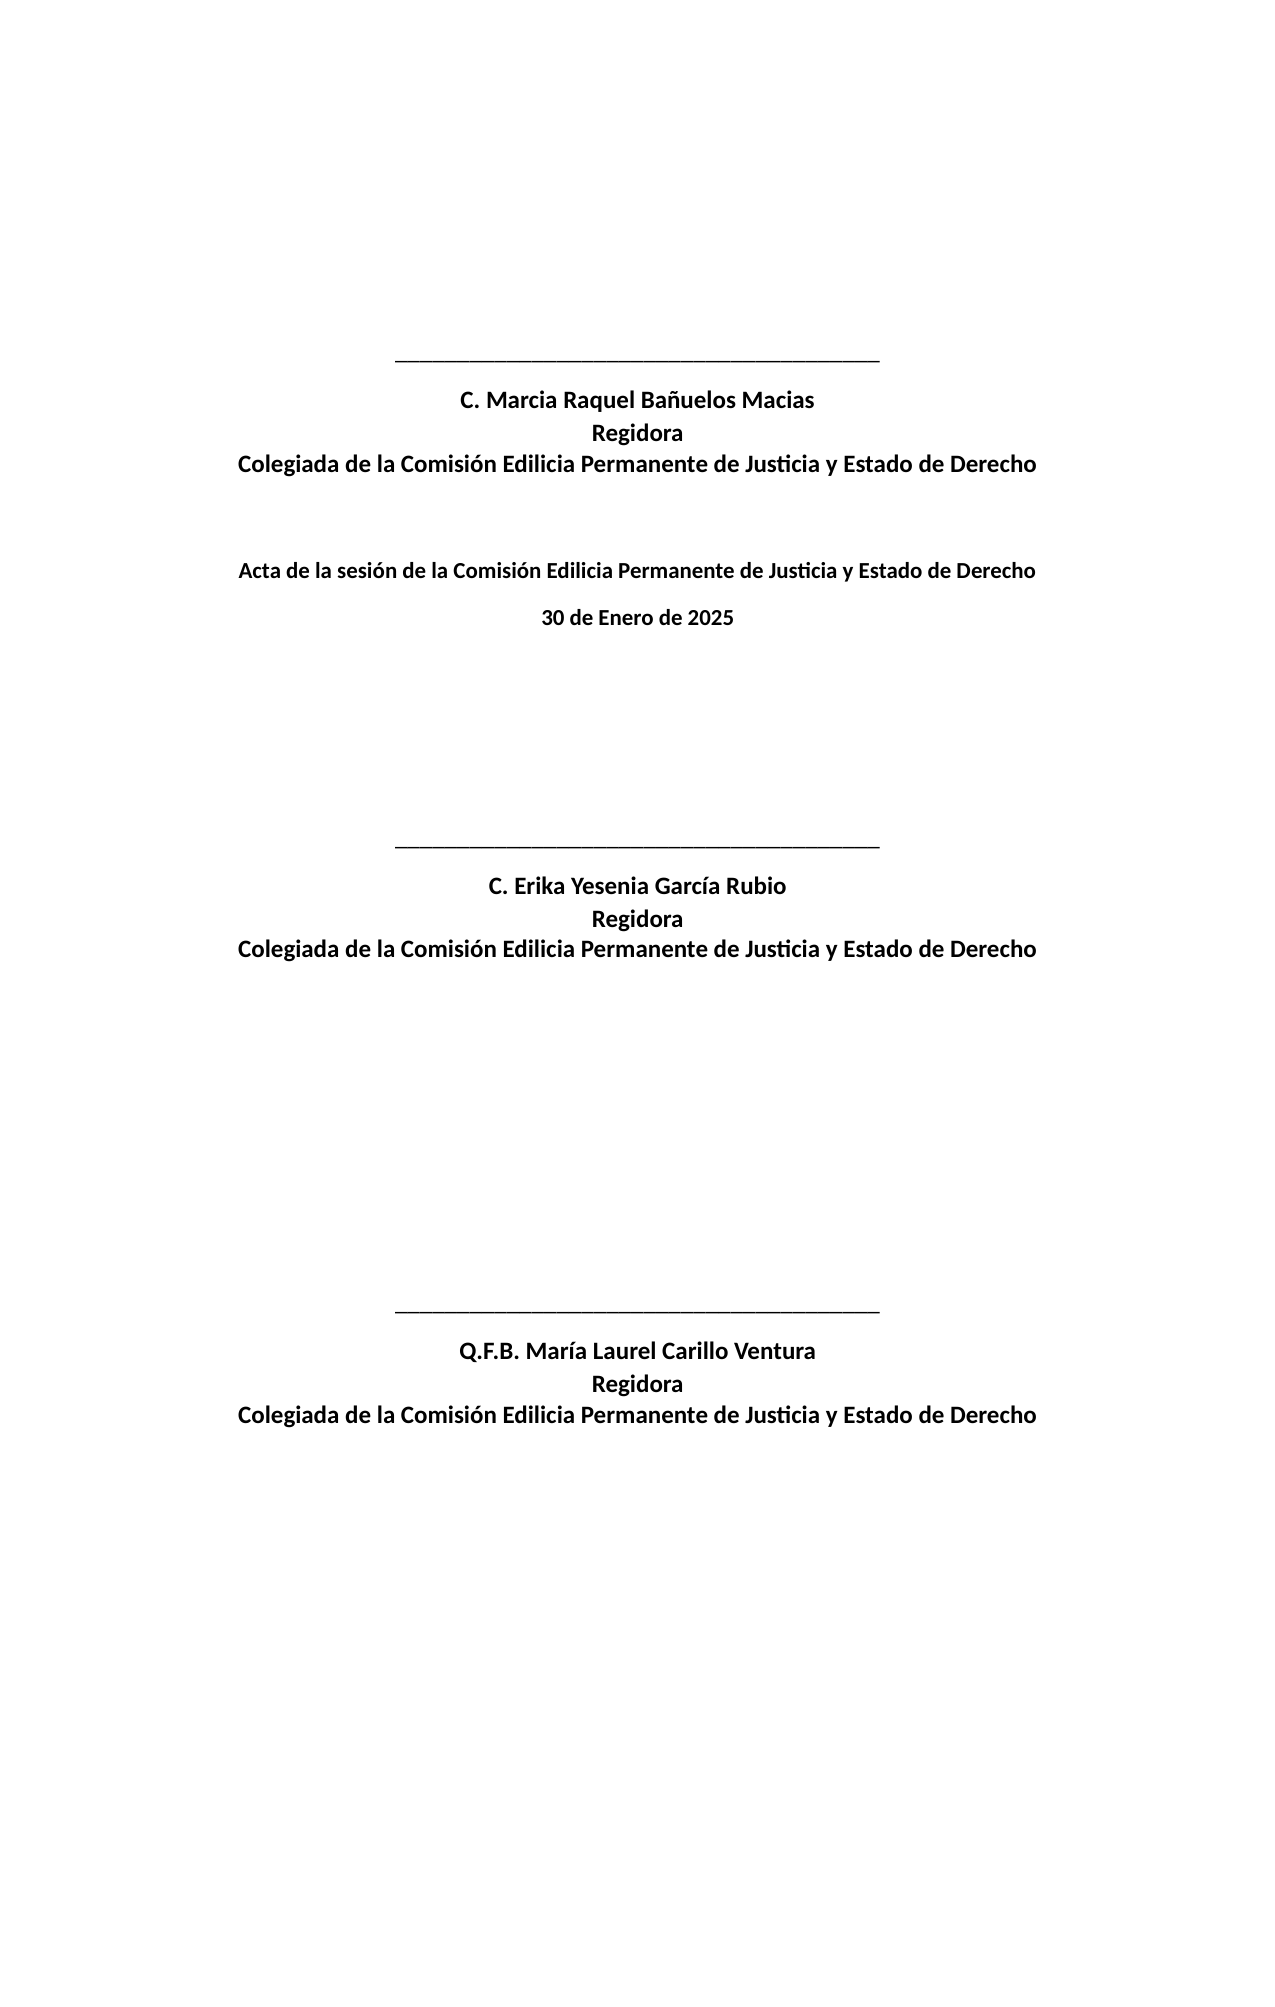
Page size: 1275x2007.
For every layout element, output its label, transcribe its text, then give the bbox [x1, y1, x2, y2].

text C. Erika Yesenia García Rubio [177, 870, 1098, 901]
text Regidora [177, 418, 1098, 448]
text Q.F.B. María Laurel Carillo Ventura [177, 1335, 1098, 1366]
text Colegiada de la Comisión Edilicia Permanente de Justicia y Estado de Derecho [177, 1399, 1098, 1429]
text Colegiada de la Comisión Edilicia Permanente de Justicia y Estado de Derecho [177, 448, 1098, 479]
text _______________________________________ [177, 1286, 1098, 1316]
text C. Marcia Raquel Bañuelos Macias [177, 385, 1098, 415]
text Regidora [177, 903, 1098, 934]
text Regidora [177, 1368, 1098, 1399]
text _______________________________________ [177, 335, 1098, 366]
text 30 de Enero de 2025 [177, 603, 1098, 631]
text Colegiada de la Comisión Edilicia Permanente de Justicia y Estado de Derecho [177, 934, 1098, 964]
text _______________________________________ [177, 821, 1098, 851]
text Acta de la sesión de la Comisión Edilicia Permanente de Justicia y Estado de Derecho [177, 556, 1098, 584]
